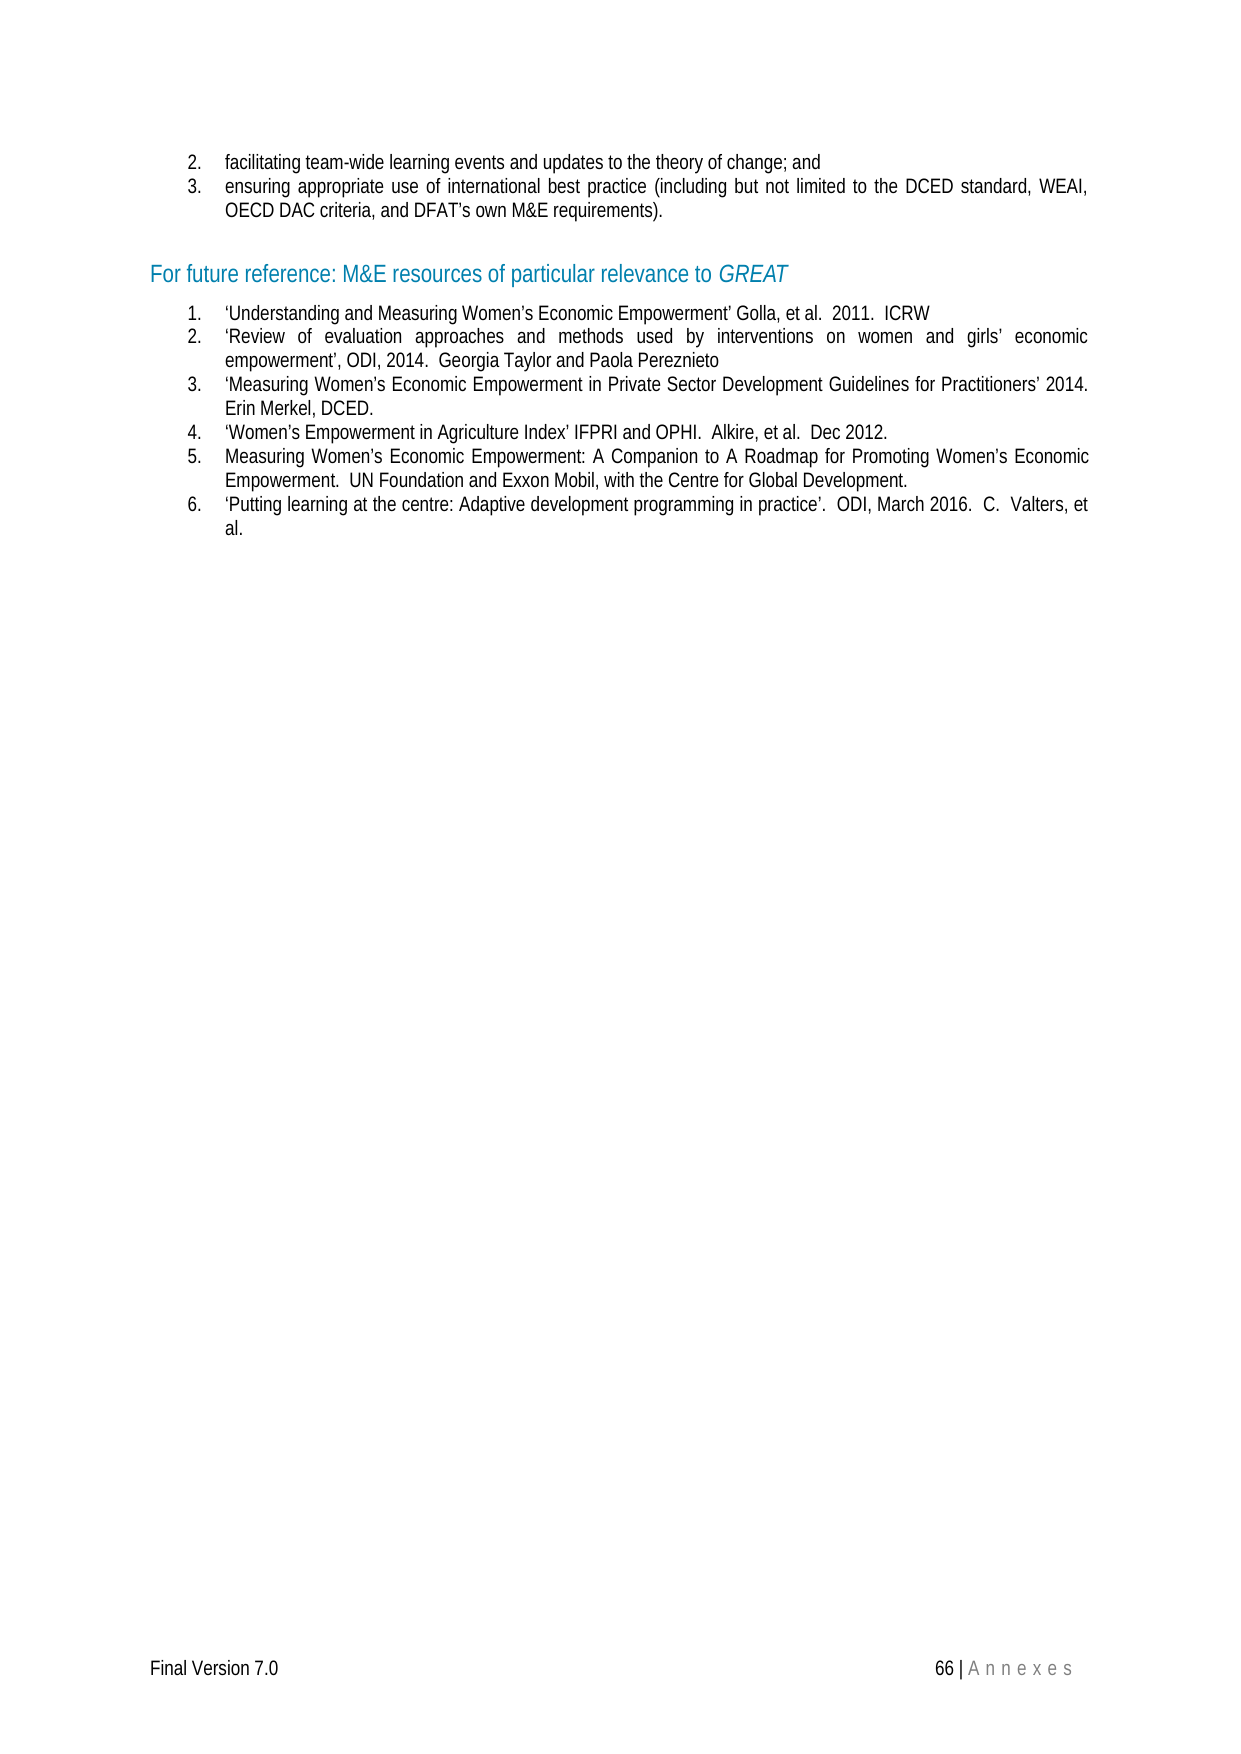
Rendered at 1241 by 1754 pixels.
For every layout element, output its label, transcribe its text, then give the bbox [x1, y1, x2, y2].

list facilitating team-wide learning events and updates to the theory of change; and [187, 150, 1090, 174]
list ‘Putting learning at the centre: Adaptive development programming in practice’. ODI, March 2016. C. Valters, et al. [187, 492, 1090, 540]
list ensuring appropriate use of international best practice (including but not limited to the DCED standard, WEAI, OECD DAC criteria, and DFAT’s own M&E requirements). [187, 174, 1090, 222]
subtitle For future reference: M&E resources of particular relevance to GREAT [150, 259, 1090, 288]
list ‘Understanding and Measuring Women’s Economic Empowerment’ Golla, et al. 2011. ICRW [187, 301, 1090, 324]
list ‘Women’s Empowerment in Agriculture Index’ IFPRI and OPHI. Alkire, et al. Dec 2012. [187, 420, 1090, 444]
list ‘Review of evaluation approaches and methods used by interventions on women and girls’ economic empowerment’, ODI, 2014. Georgia Taylor and Paola Pereznieto [187, 324, 1090, 372]
list ‘Measuring Women’s Economic Empowerment in Private Sector Development Guidelines for Practitioners’ 2014. Erin Merkel, DCED. [187, 372, 1090, 420]
list Measuring Women’s Economic Empowerment: A Companion to A Roadmap for Promoting Women’s Economic Empowerment. UN Foundation and Exxon Mobil, with the Centre for Global Development. [187, 444, 1090, 492]
